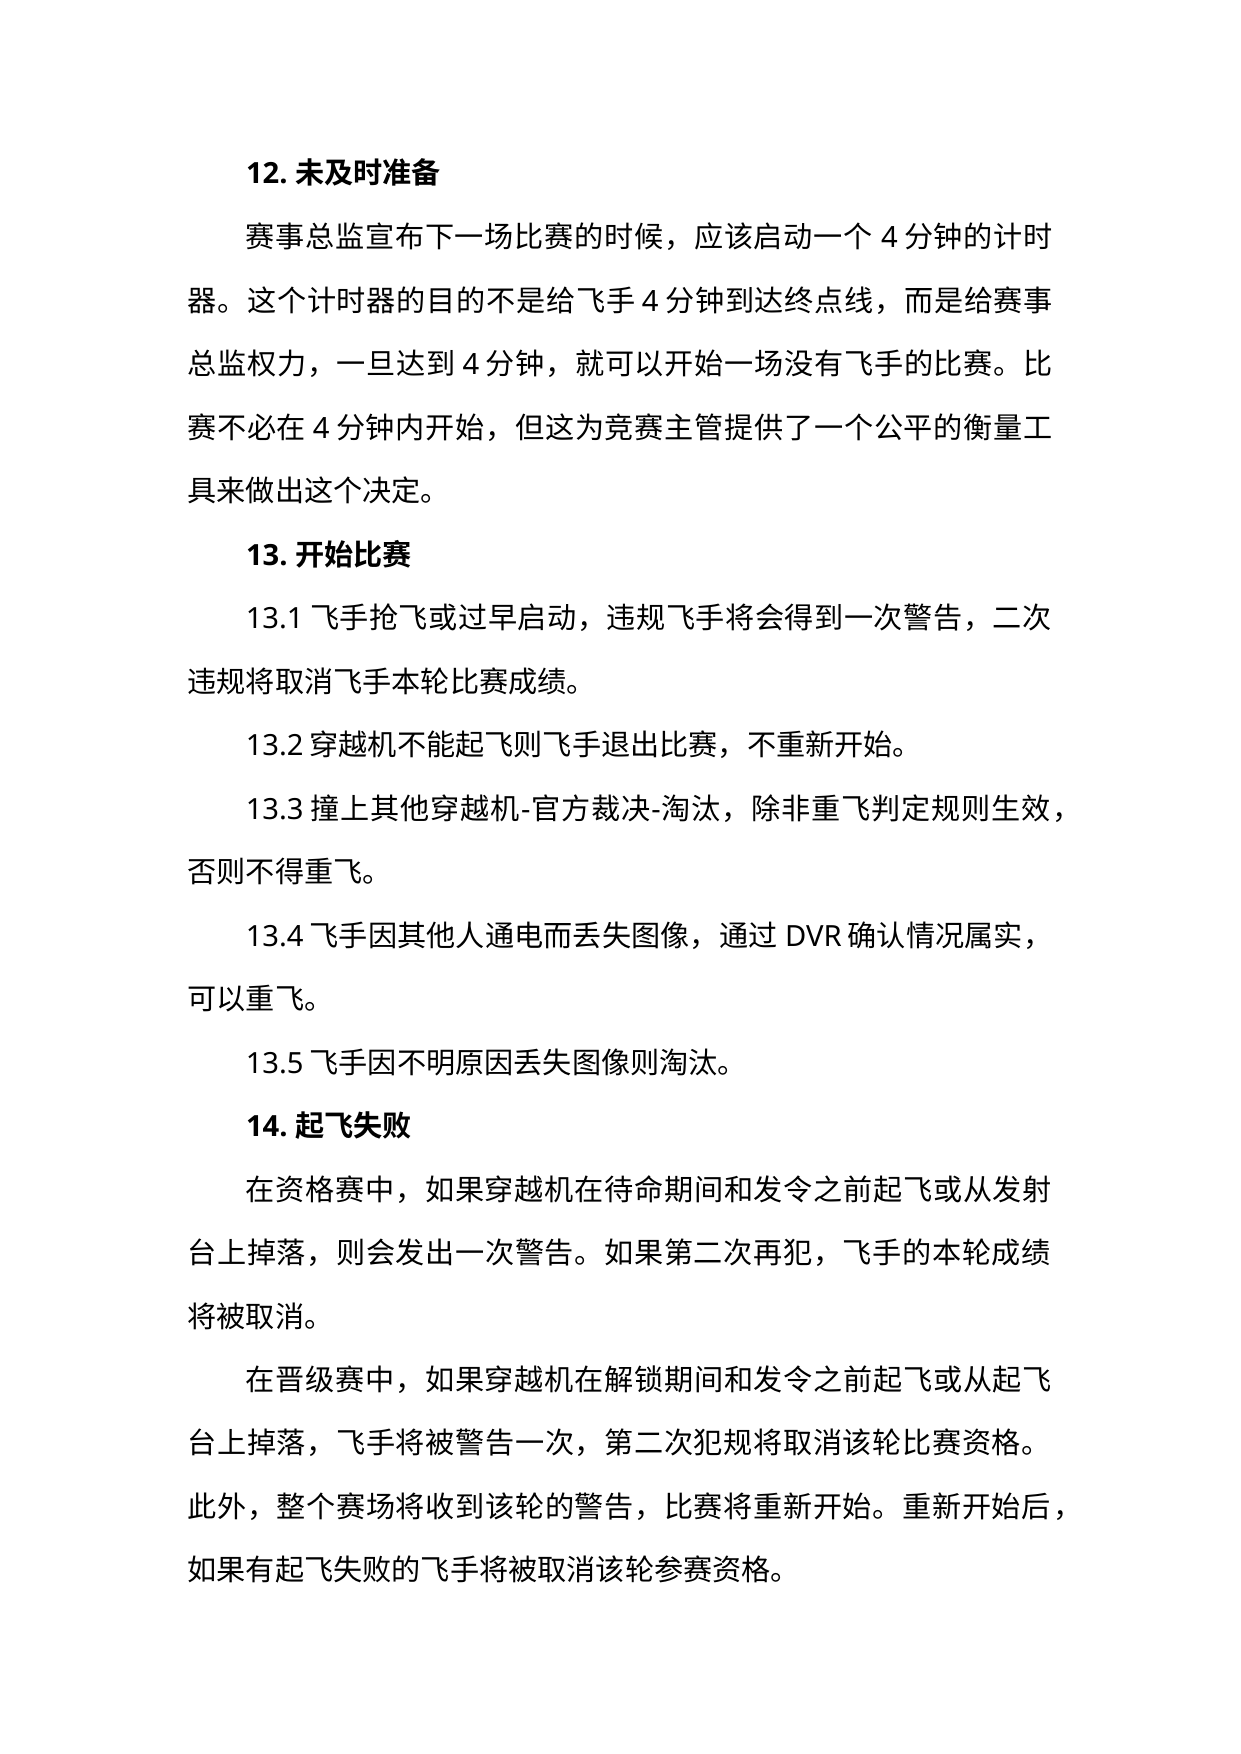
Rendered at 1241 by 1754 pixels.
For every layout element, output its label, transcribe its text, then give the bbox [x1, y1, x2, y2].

text 13.5飞手因不明原因丢失图像则淘汰。 [187, 1039, 1053, 1082]
list 未及时准备 [187, 150, 1053, 192]
text 13.2穿越机不能起飞则飞手退出比赛，不重新开始。 [187, 722, 1053, 764]
list 起飞失败 [187, 1103, 1053, 1145]
text 在晋级赛中，如果穿越机在解锁期间和发令之前起飞或从起飞台上掉落，飞手将被警告一次，第二次犯规将取消该轮比赛资格。此外，整个赛场将收到该轮的警告，比赛将重新开始。重新开始后，如果有起飞失败的飞手将被取消该轮参赛资格。 [187, 1357, 1053, 1589]
text 13.3撞上其他穿越机-官方裁决-淘汰，除非重飞判定规则生效，否则不得重飞。 [187, 785, 1053, 891]
text 在资格赛中，如果穿越机在待命期间和发令之前起飞或从发射台上掉落，则会发出一次警告。如果第二次再犯，飞手的本轮成绩将被取消。 [187, 1166, 1053, 1335]
text 13.4飞手因其他人通电而丢失图像，通过DVR确认情况属实，可以重飞。 [187, 912, 1053, 1018]
list 开始比赛 [187, 531, 1053, 573]
text 13.1飞手抢飞或过早启动，违规飞手将会得到一次警告，二次违规将取消飞手本轮比赛成绩。 [187, 595, 1053, 701]
text 赛事总监宣布下一场比赛的时候，应该启动一个4分钟的计时器。这个计时器的目的不是给飞手4分钟到达终点线，而是给赛事总监权力，一旦达到4分钟，就可以开始一场没有飞手的比赛。比赛不必在4分钟内开始，但这为竞赛主管提供了一个公平的衡量工具来做出这个决定。 [187, 213, 1053, 510]
